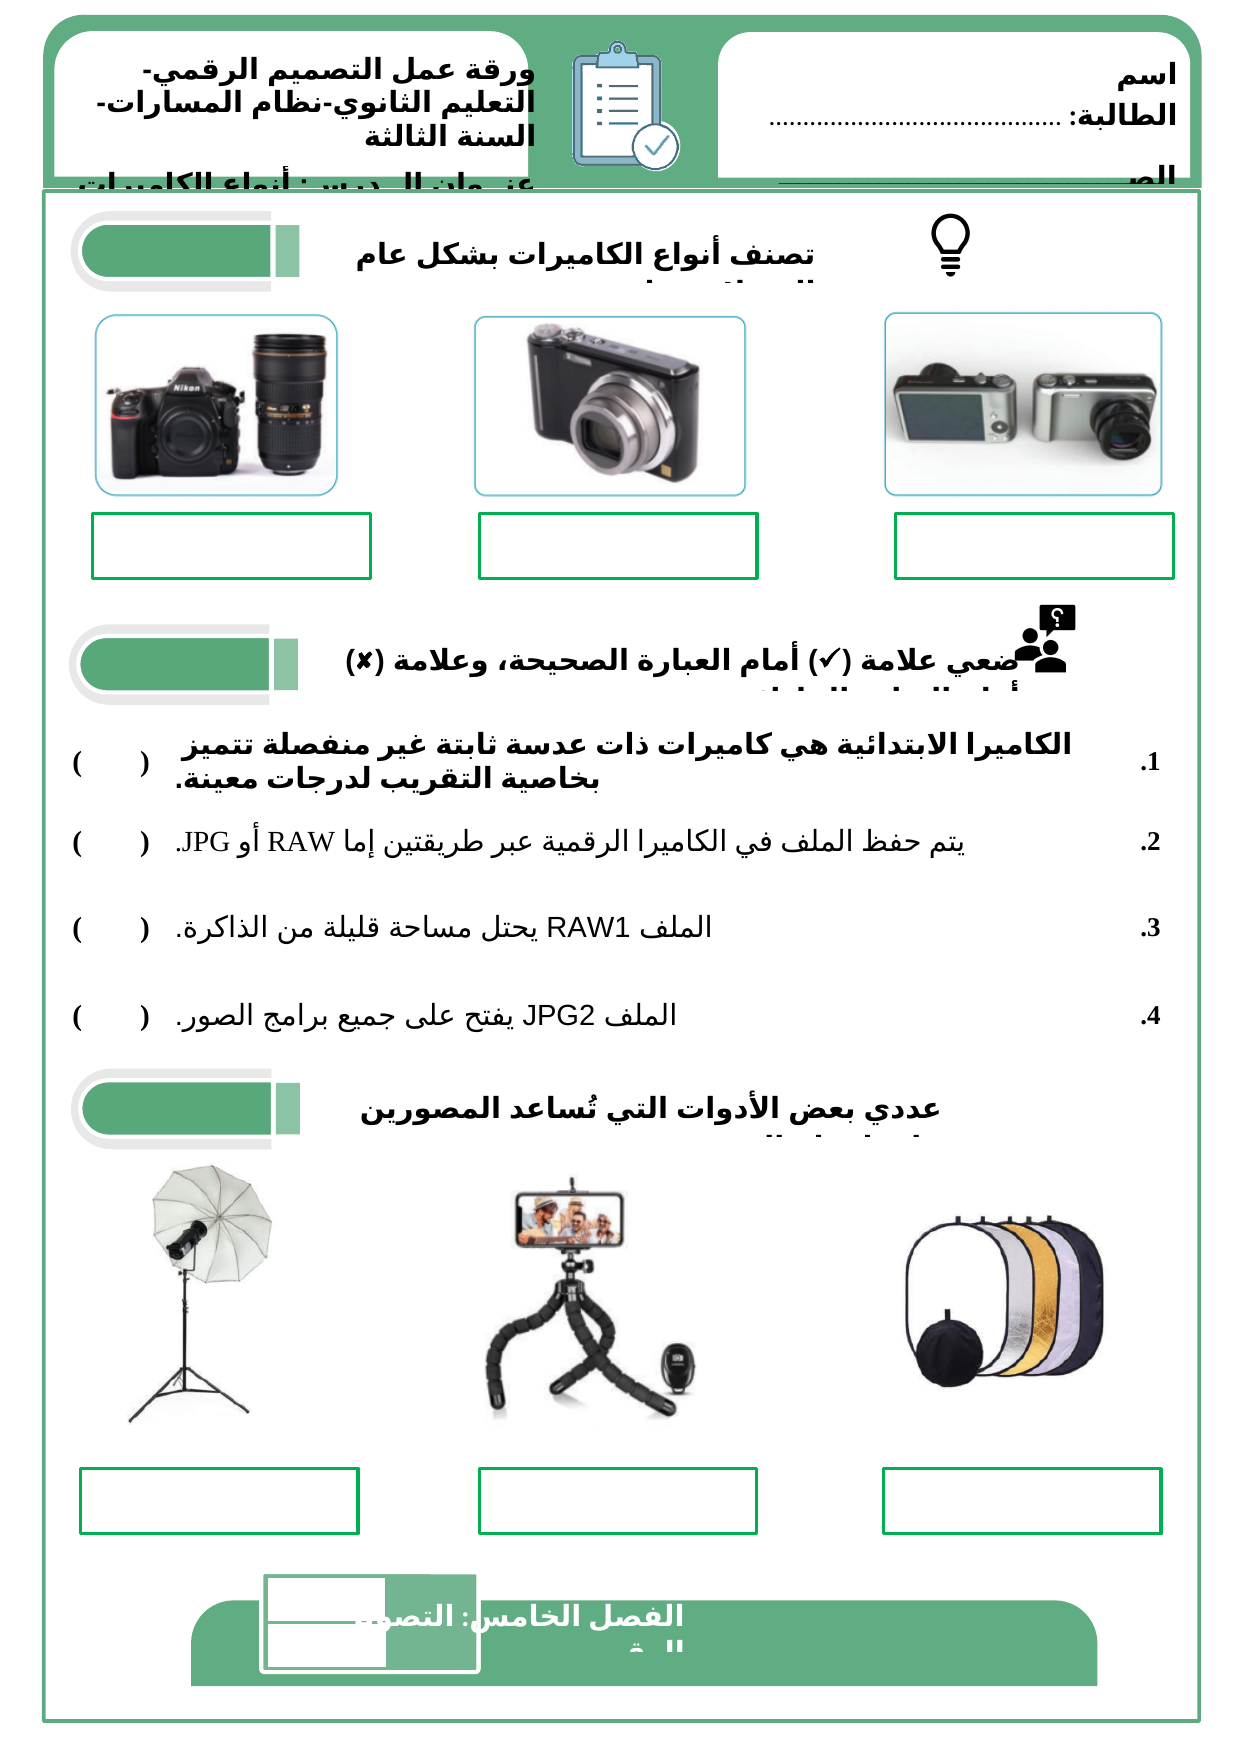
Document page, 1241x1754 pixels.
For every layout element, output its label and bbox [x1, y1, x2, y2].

picture [472, 1169, 724, 1430]
picture [915, 210, 986, 281]
picture [898, 1208, 1111, 1392]
picture [90, 310, 344, 502]
picture [879, 308, 1167, 501]
picture [106, 1154, 284, 1430]
picture [1004, 598, 1086, 679]
picture [470, 313, 750, 500]
